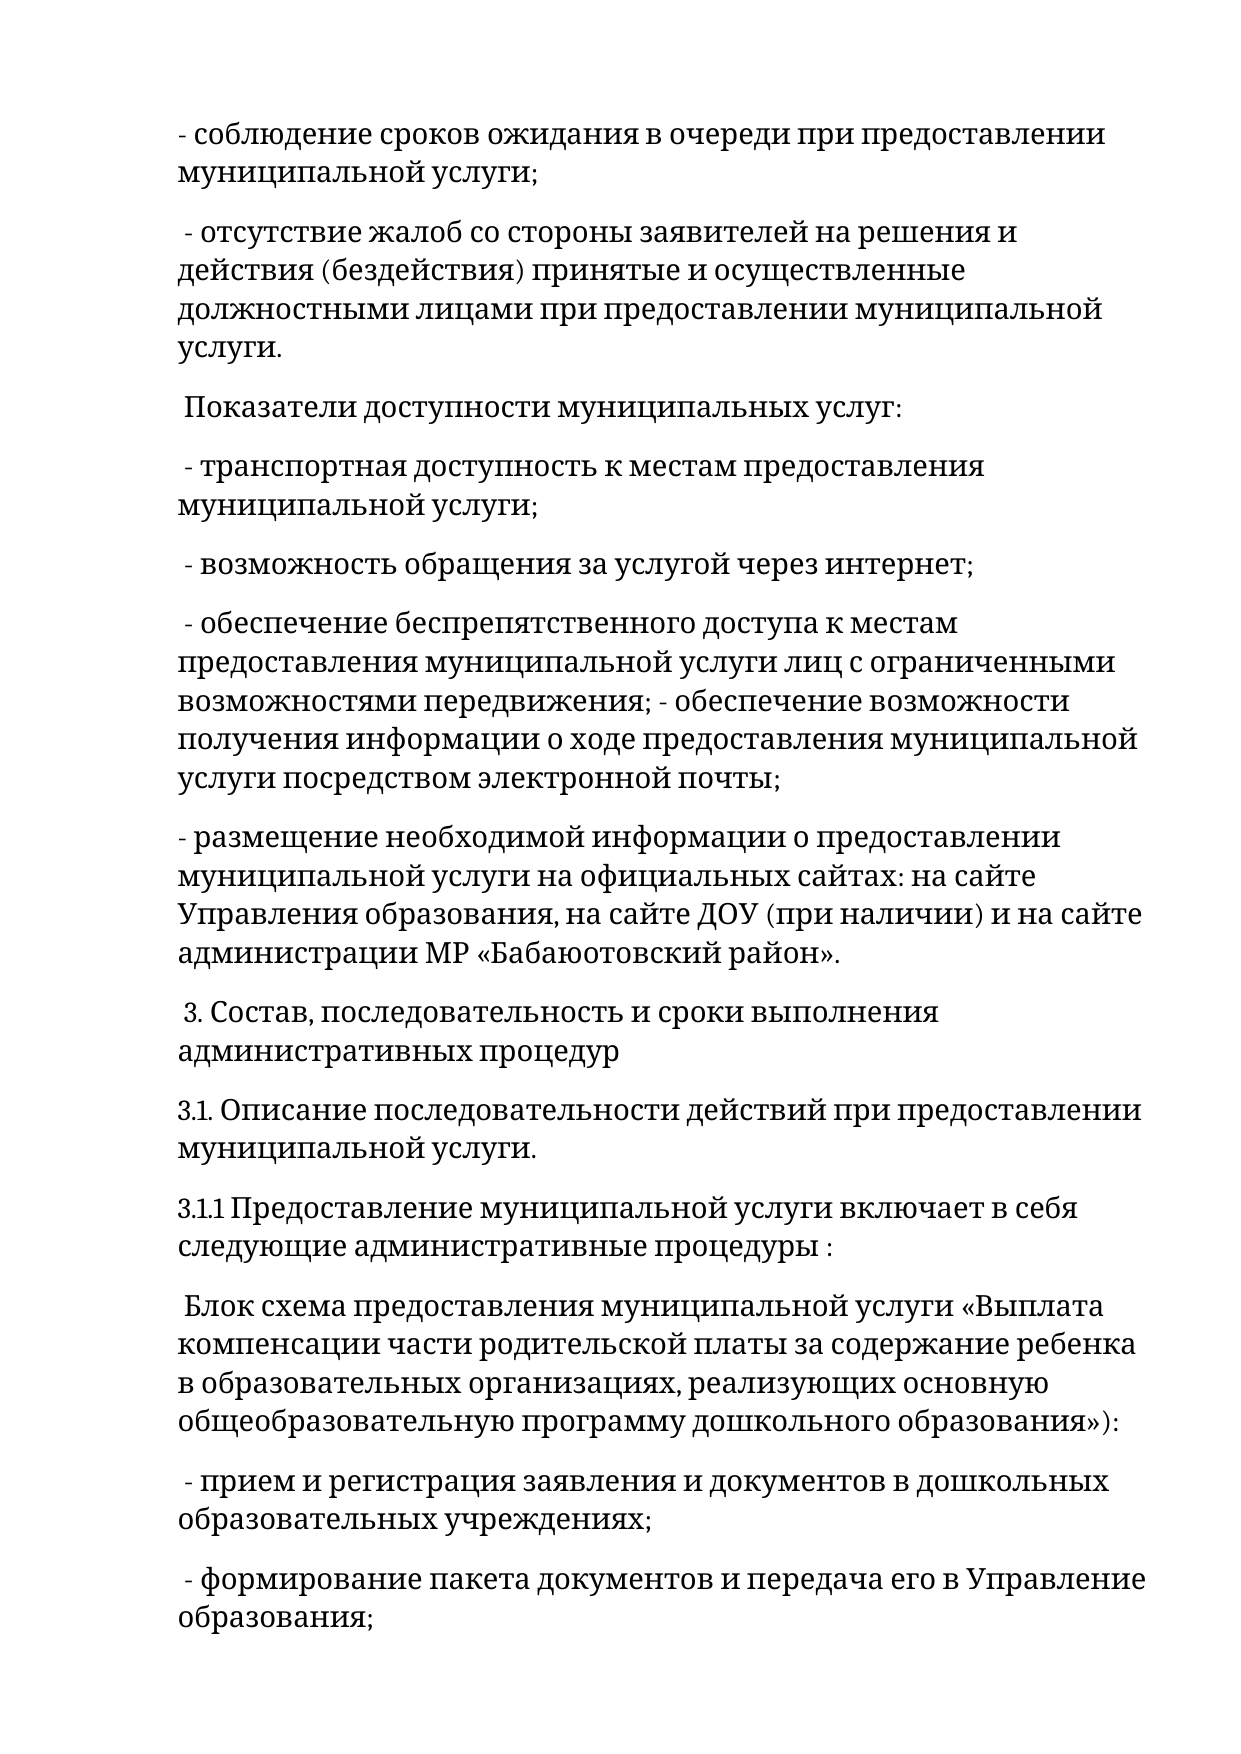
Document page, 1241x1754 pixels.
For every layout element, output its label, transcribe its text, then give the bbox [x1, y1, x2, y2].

text - отсутствие жалоб со стороны заявителей на решения и действия (бездействия) принятые и осуществленные должностными лицами при предоставлении муниципальной услуги. [177, 216, 1152, 365]
text - возможность обращения за услугой через интернет; [177, 548, 1152, 582]
text - обеспечение беспрепятственного доступа к местам предоставления муниципальной услуги лиц с ограниченными возможностями передвижения; - обеспечение возможности получения информации о ходе предоставления муниципальной услуги посредством электронной почты; [177, 608, 1152, 795]
text - транспортная доступность к местам предоставления муниципальной услуги; [177, 450, 1152, 522]
text Блок схема предоставления муниципальной услуги «Выплата компенсации части родительской платы за содержание ребенка в образовательных организациях, реализующих основную общеобразовательную программу дошкольного образования»): [177, 1290, 1152, 1439]
text 3.1. Описание последовательности действий при предоставлении муниципальной услуги. [177, 1094, 1152, 1166]
text Показатели доступности муниципальных услуг: [177, 391, 1152, 424]
text - размещение необходимой информации о предоставлении муниципальной услуги на официальных сайтах: на сайте Управления образования, на сайте ДОУ (при наличии) и на сайте администрации МР «Бабаюотовский район». [177, 821, 1152, 970]
text 3.1.1 Предоставление муниципальной услуги включает в себя следующие административные процедуры : [177, 1192, 1152, 1264]
text 3. Состав, последовательность и сроки выполнения административных процедур [177, 996, 1152, 1068]
text - прием и регистрация заявления и документов в дошкольных образовательных учреждениях; [177, 1465, 1152, 1537]
text - формирование пакета документов и передача его в Управление образования; [177, 1563, 1152, 1635]
text - соблюдение сроков ожидания в очереди при предоставлении муниципальной услуги; [177, 118, 1152, 190]
